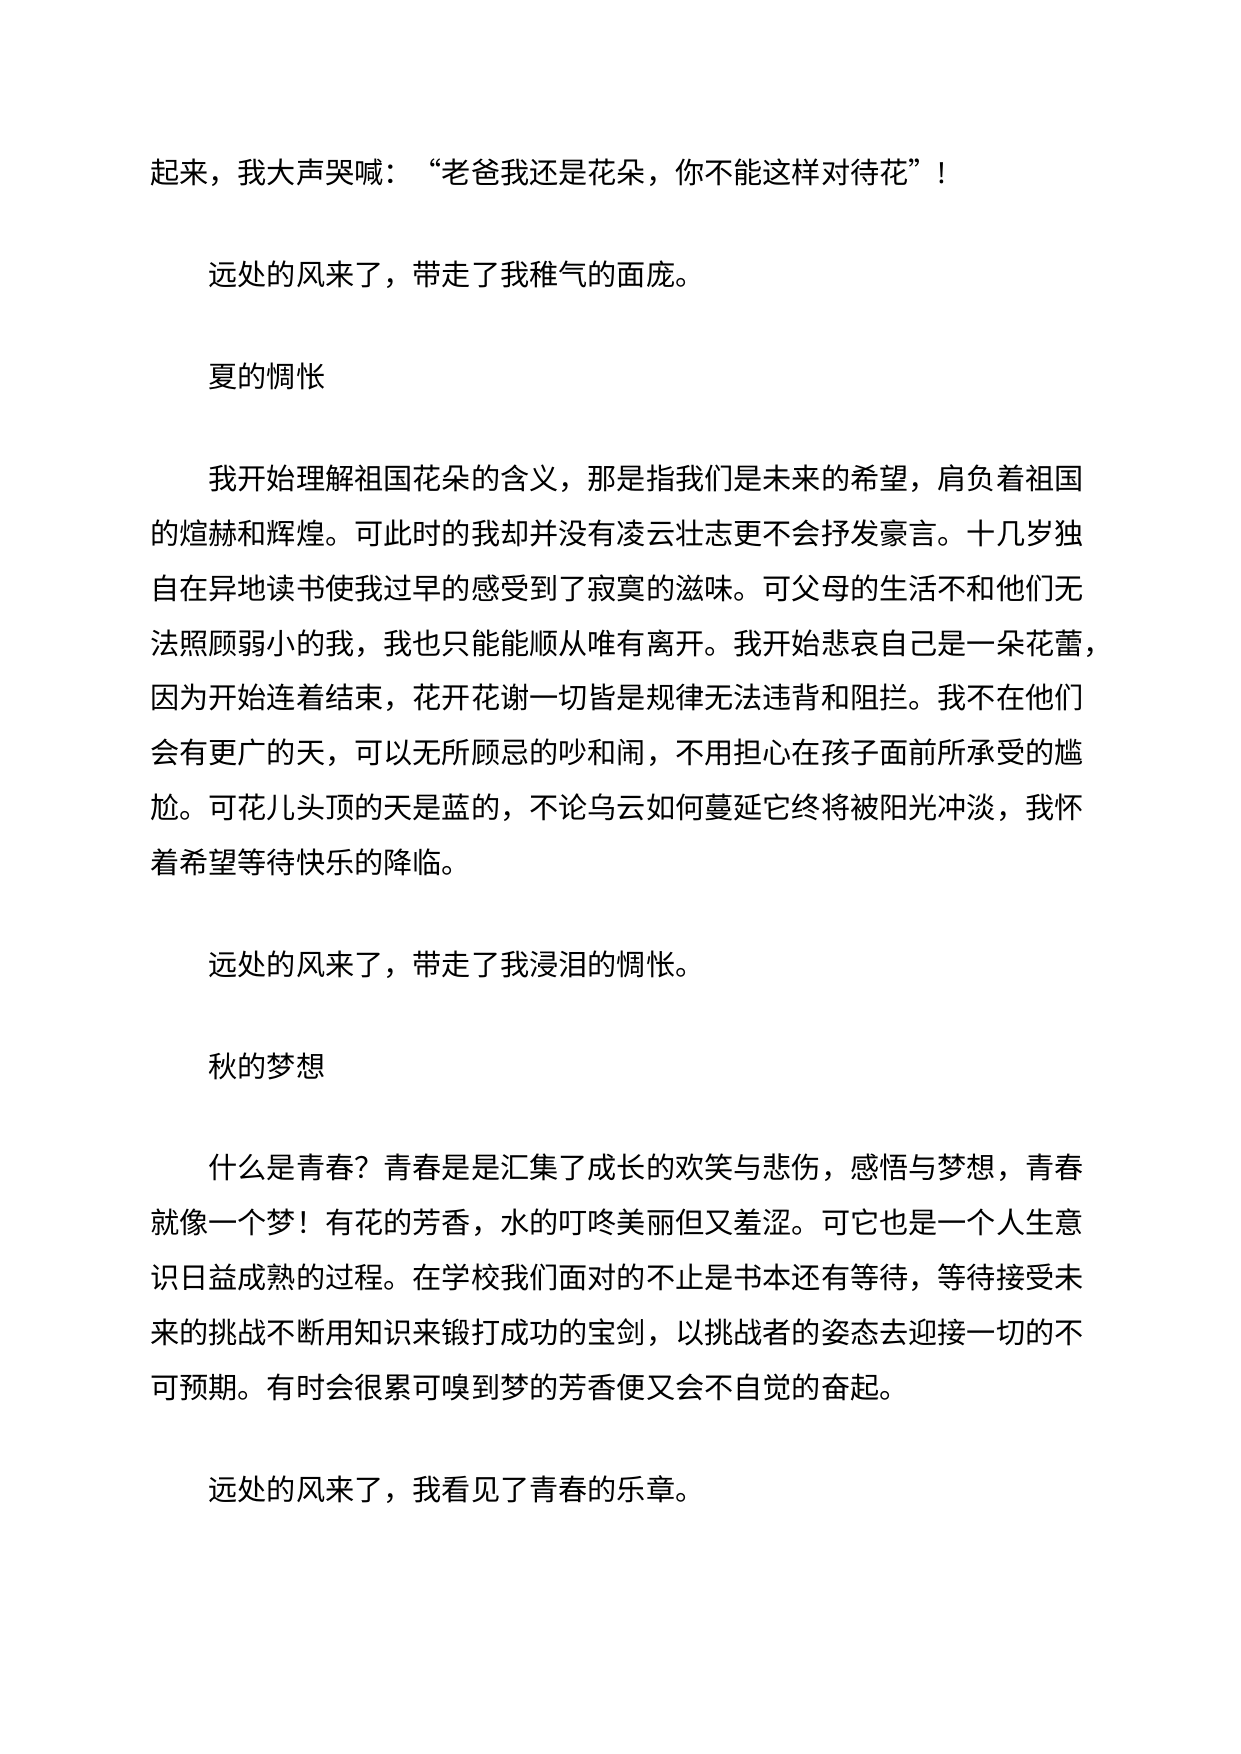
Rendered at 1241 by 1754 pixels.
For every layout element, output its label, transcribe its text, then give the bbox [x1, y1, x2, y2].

text 我开始理解祖国花朵的含义，那是指我们是未来的希望，肩负着祖国的煊赫和辉煌。可此时的我却并没有凌云壮志更不会抒发豪言。十几岁独自在异地读书使我过早的感受到了寂寞的滋味。可父母的生活不和他们无法照顾弱小的我，我也只能能顺从唯有离开。我开始悲哀自己是一朵花蕾，因为开始连着结束，花开花谢一切皆是规律无法违背和阻拦。我不在他们会有更广的天，可以无所顾忌的吵和闹，不用担心在孩子面前所承受的尴尬。可花儿头顶的天是蓝的，不论乌云如何蔓延它终将被阳光冲淡，我怀着希望等待快乐的降临。 [150, 456, 1090, 882]
text 夏的惆怅 [150, 354, 1090, 396]
text 远处的风来了，我看见了青春的乐章。 [150, 1466, 1090, 1509]
text 远处的风来了，带走了我稚气的面庞。 [150, 252, 1090, 294]
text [150, 150, 1090, 192]
text 秋的梦想 [150, 1043, 1090, 1086]
text 什么是青春？青春是是汇集了成长的欢笑与悲伤，感悟与梦想，青春就像一个梦！有花的芳香，水的叮咚美丽但又羞涩。可它也是一个人生意识日益成熟的过程。在学校我们面对的不止是书本还有等待，等待接受未来的挑战不断用知识来锻打成功的宝剑，以挑战者的姿态去迎接一切的不可预期。有时会很累可嗅到梦的芳香便又会不自觉的奋起。 [150, 1145, 1090, 1407]
text 远处的风来了，带走了我浸泪的惆怅。 [150, 942, 1090, 984]
